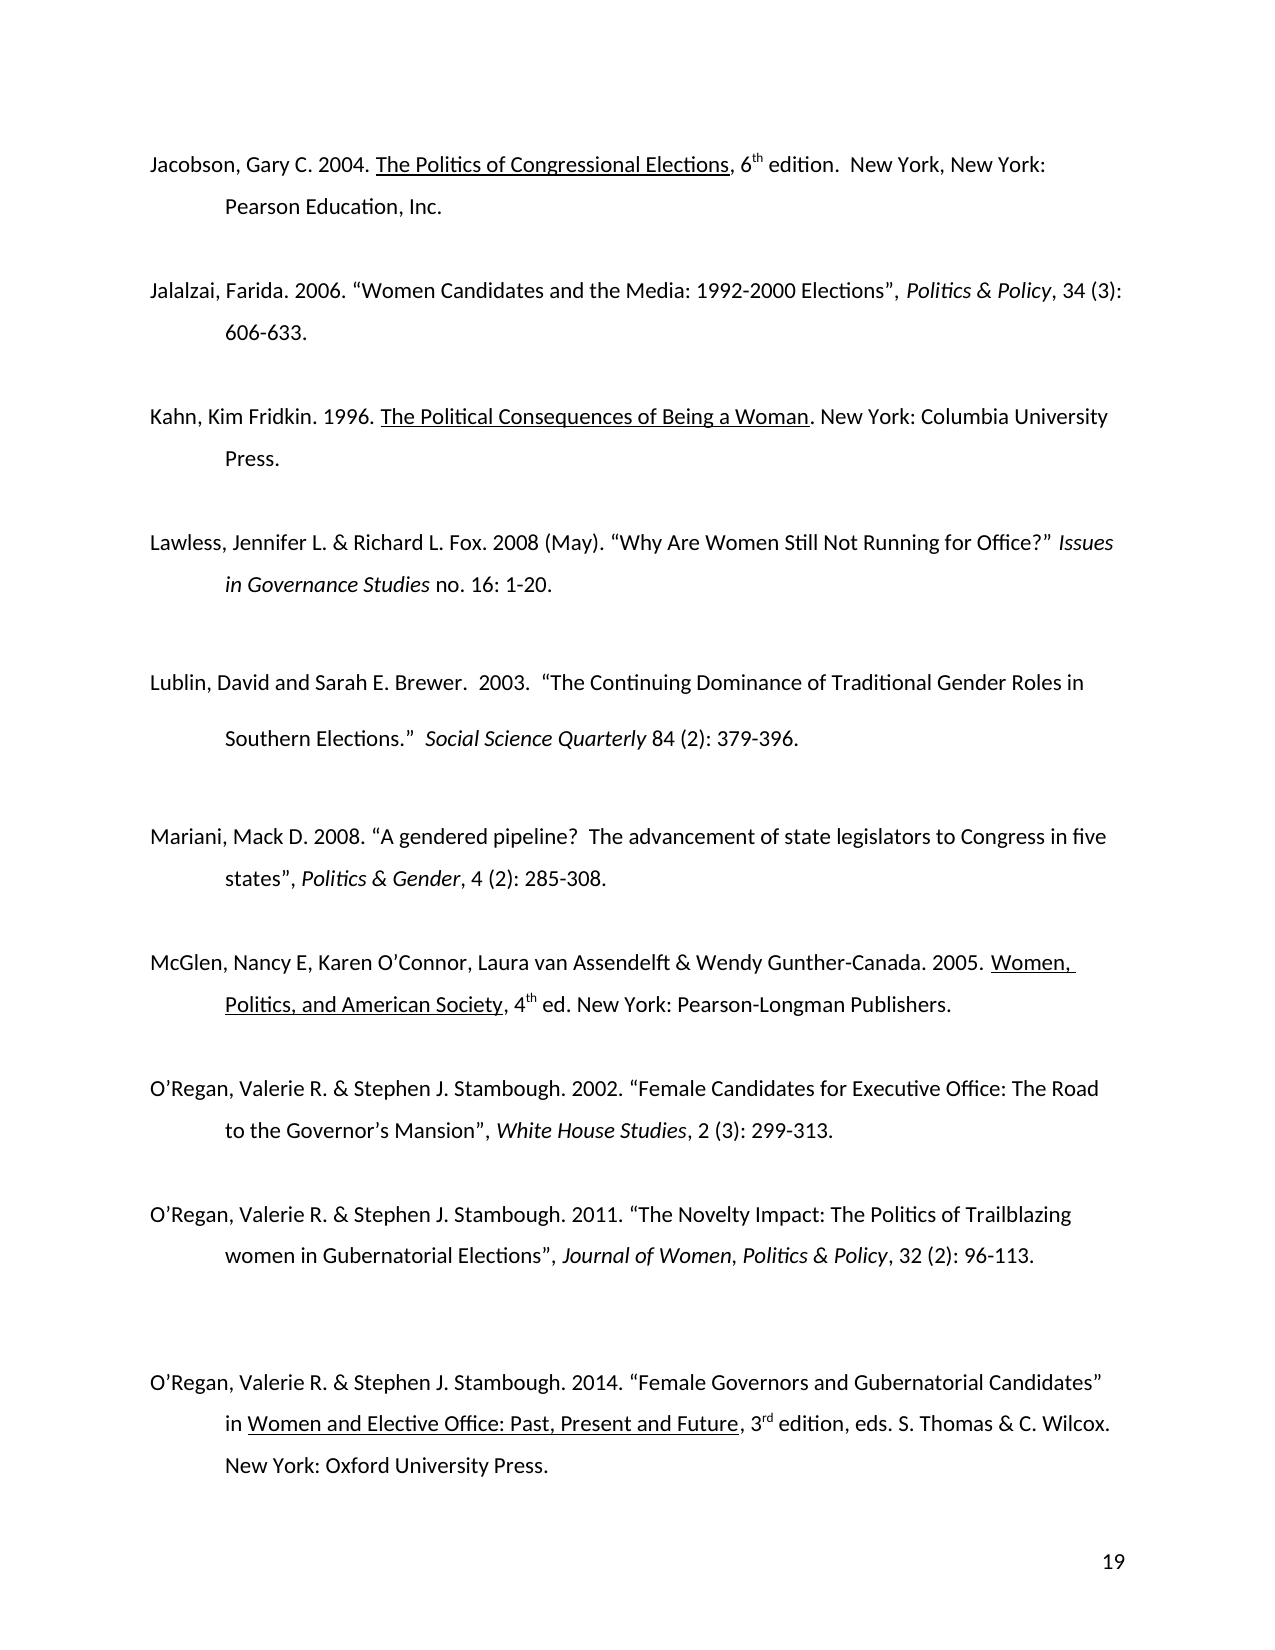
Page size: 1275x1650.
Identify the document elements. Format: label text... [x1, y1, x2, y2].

text Kahn, Kim Fridkin. 1996. The Political Consequences of Being a Woman. New York: Columbia University Press. [150, 402, 1125, 472]
text O’Regan, Valerie R. & Stephen J. Stambough. 2011. “The Novelty Impact: The Politics of Trailblazing women in Gubernatorial Elections”, Journal of Women, Politics & Policy, 32 (2): 96-113. [150, 1200, 1125, 1270]
text Lawless, Jennifer L. & Richard L. Fox. 2008 (May). “Why Are Women Still Not Running for Office?” Issues in Governance Studies no. 16: 1-20. [150, 528, 1125, 598]
text O’Regan, Valerie R. & Stephen J. Stambough. 2014. “Female Governors and Gubernatorial Candidates” in Women and Elective Office: Past, Present and Future, 3rd edition, eds. S. Thomas & C. Wilcox. New York: Oxford University Press. [150, 1368, 1125, 1479]
text Mariani, Mack D. 2008. “A gendered pipeline? The advancement of state legislators to Congress in five states”, Politics & Gender, 4 (2): 285-308. [150, 822, 1125, 892]
text Lublin, David and Sarah E. Brewer. 2003. “The Continuing Dominance of Traditional Gender Roles in Southern Elections.” Social Science Quarterly 84 (2): 379-396. [150, 668, 1125, 752]
text O’Regan, Valerie R. & Stephen J. Stambough. 2002. “Female Candidates for Executive Office: The Road to the Governor’s Mansion”, White House Studies, 2 (3): 299-313. [150, 1074, 1125, 1144]
text Jalalzai, Farida. 2006. “Women Candidates and the Media: 1992-2000 Elections”, Politics & Policy, 34 (3): 606-633. [150, 276, 1125, 346]
text Jacobson, Gary C. 2004. The Politics of Congressional Elections, 6th edition. New York, New York: Pearson Education, Inc. [150, 150, 1125, 220]
text McGlen, Nancy E, Karen O’Connor, Laura van Assendelft & Wendy Gunther-Canada. 2005. Women, Politics, and American Society, 4th ed. New York: Pearson-Longman Publishers. [150, 948, 1125, 1018]
